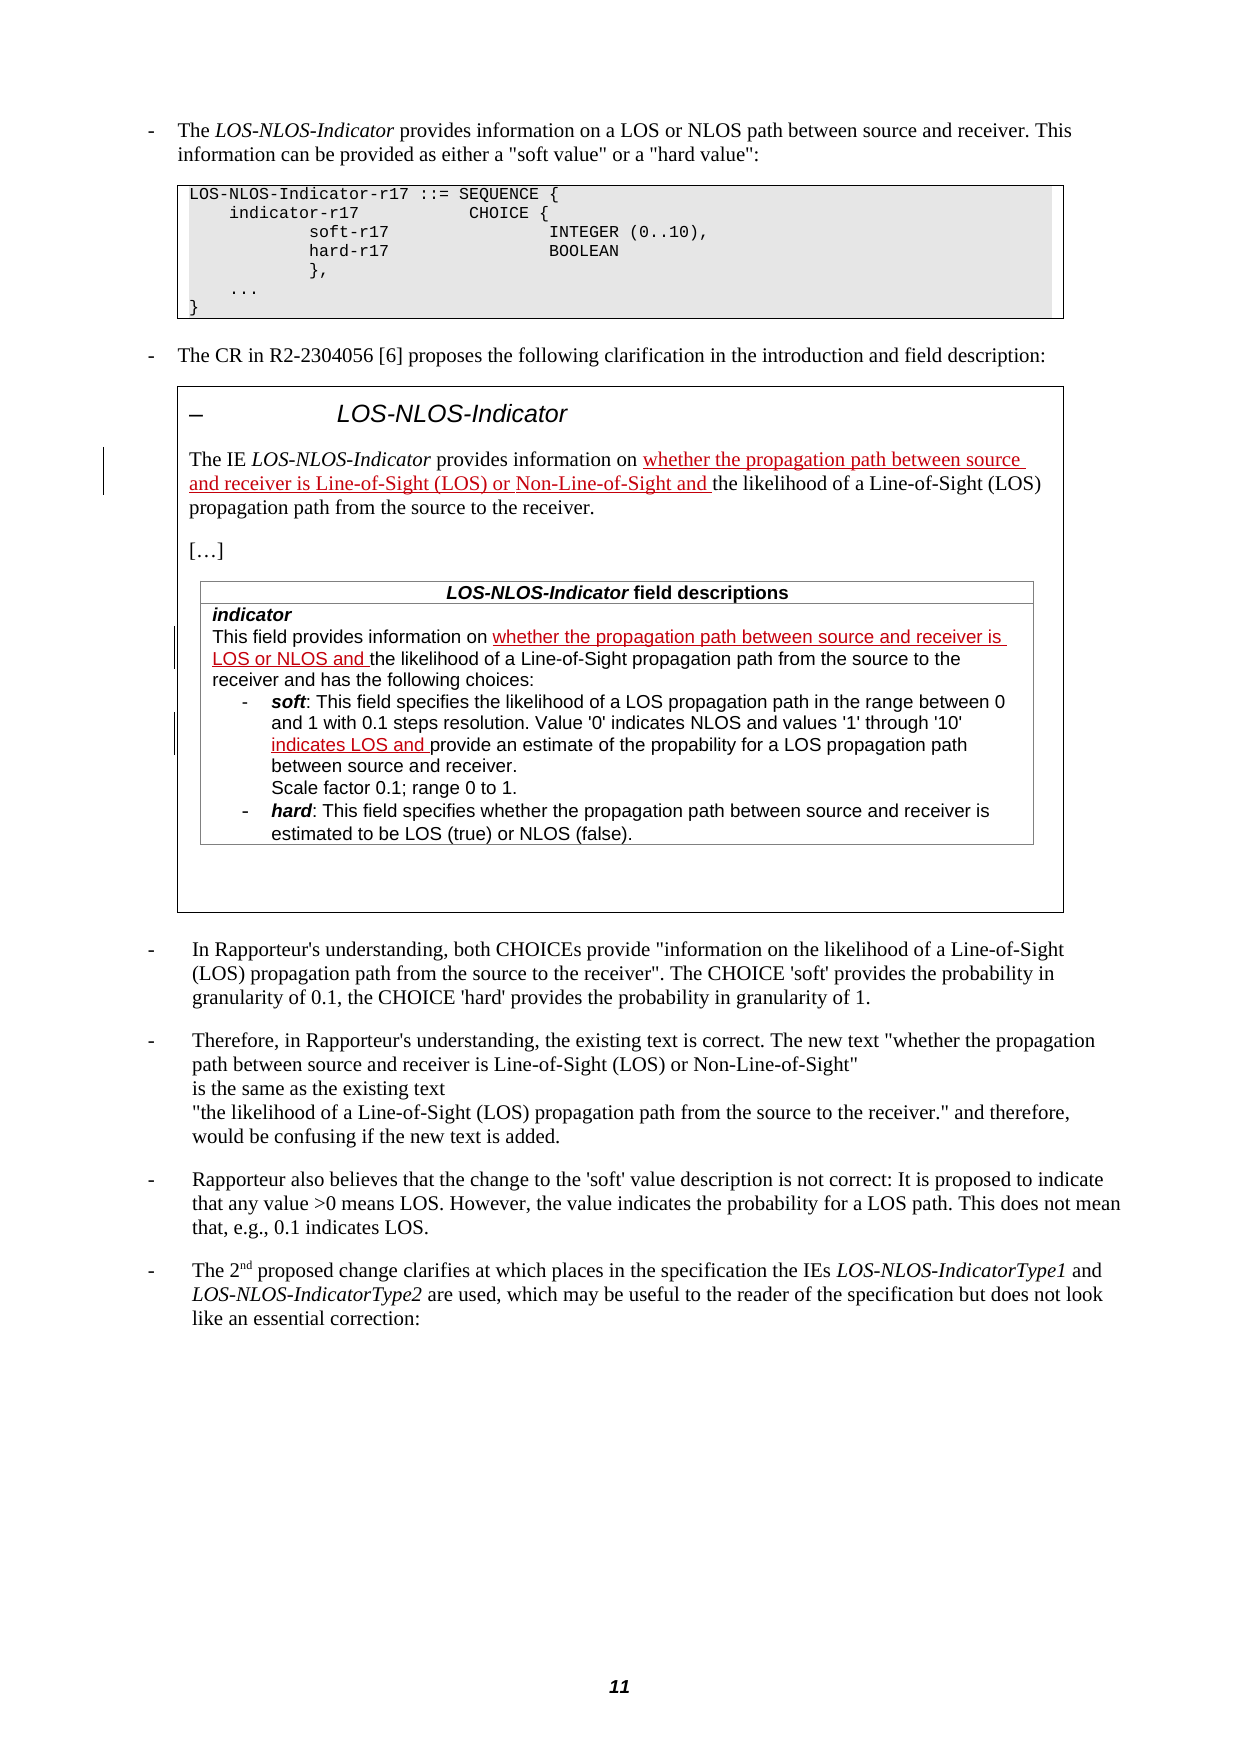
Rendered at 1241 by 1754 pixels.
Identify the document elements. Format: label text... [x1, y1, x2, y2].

text - In Rapporteur's understanding, both CHOICEs provide "information on the likelihood of a Line-of-Sight (LOS) propagation path from the source to the receiver". The CHOICE 'soft' provides the probability in granularity of 0.1, the CHOICE 'hard' provides the probability in granularity of 1. [148, 937, 1122, 1009]
text - The LOS-NLOS-Indicator provides information on a LOS or NLOS path between source and receiver. This information can be provided as either a "soft value" or a "hard value": [148, 118, 1122, 166]
text - Rapporteur also believes that the change to the 'soft' value description is not correct: It is proposed to indicate that any value >0 means LOS. However, the value indicates the probability for a LOS path. This does not mean that, e.g., 0.1 indicates LOS. [148, 1167, 1122, 1239]
table_header – LOS-NLOS-Indicator The IE LOS-NLOS-Indicator provides information on the likelihood of a Line-of-Sight (LOS) propagation path from the source to the receiver. […] [178, 387, 1063, 912]
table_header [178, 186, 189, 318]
text - Therefore, in Rapporteur's understanding, the existing text is correct. The new text "whether the propagation path between source and receiver is Line-of-Sight (LOS) or Non-Line-of-Sight" is the same as the existing text "the likelihood of a Line-of-Sight (LOS) propagation path from the source to the receiver." and therefore, would be confusing if the new text is added. [148, 1028, 1122, 1148]
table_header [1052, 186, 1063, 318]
text - The 2nd proposed change clarifies at which places in the specification the IEs LOS-NLOS-IndicatorType1 and LOS-NLOS-IndicatorType2 are used, which may be useful to the reader of the specification but does not look like an essential correction: [148, 1258, 1122, 1330]
text - The CR in R2-2304056 [6] proposes the following clarification in the introduction and field description: [148, 343, 1122, 367]
